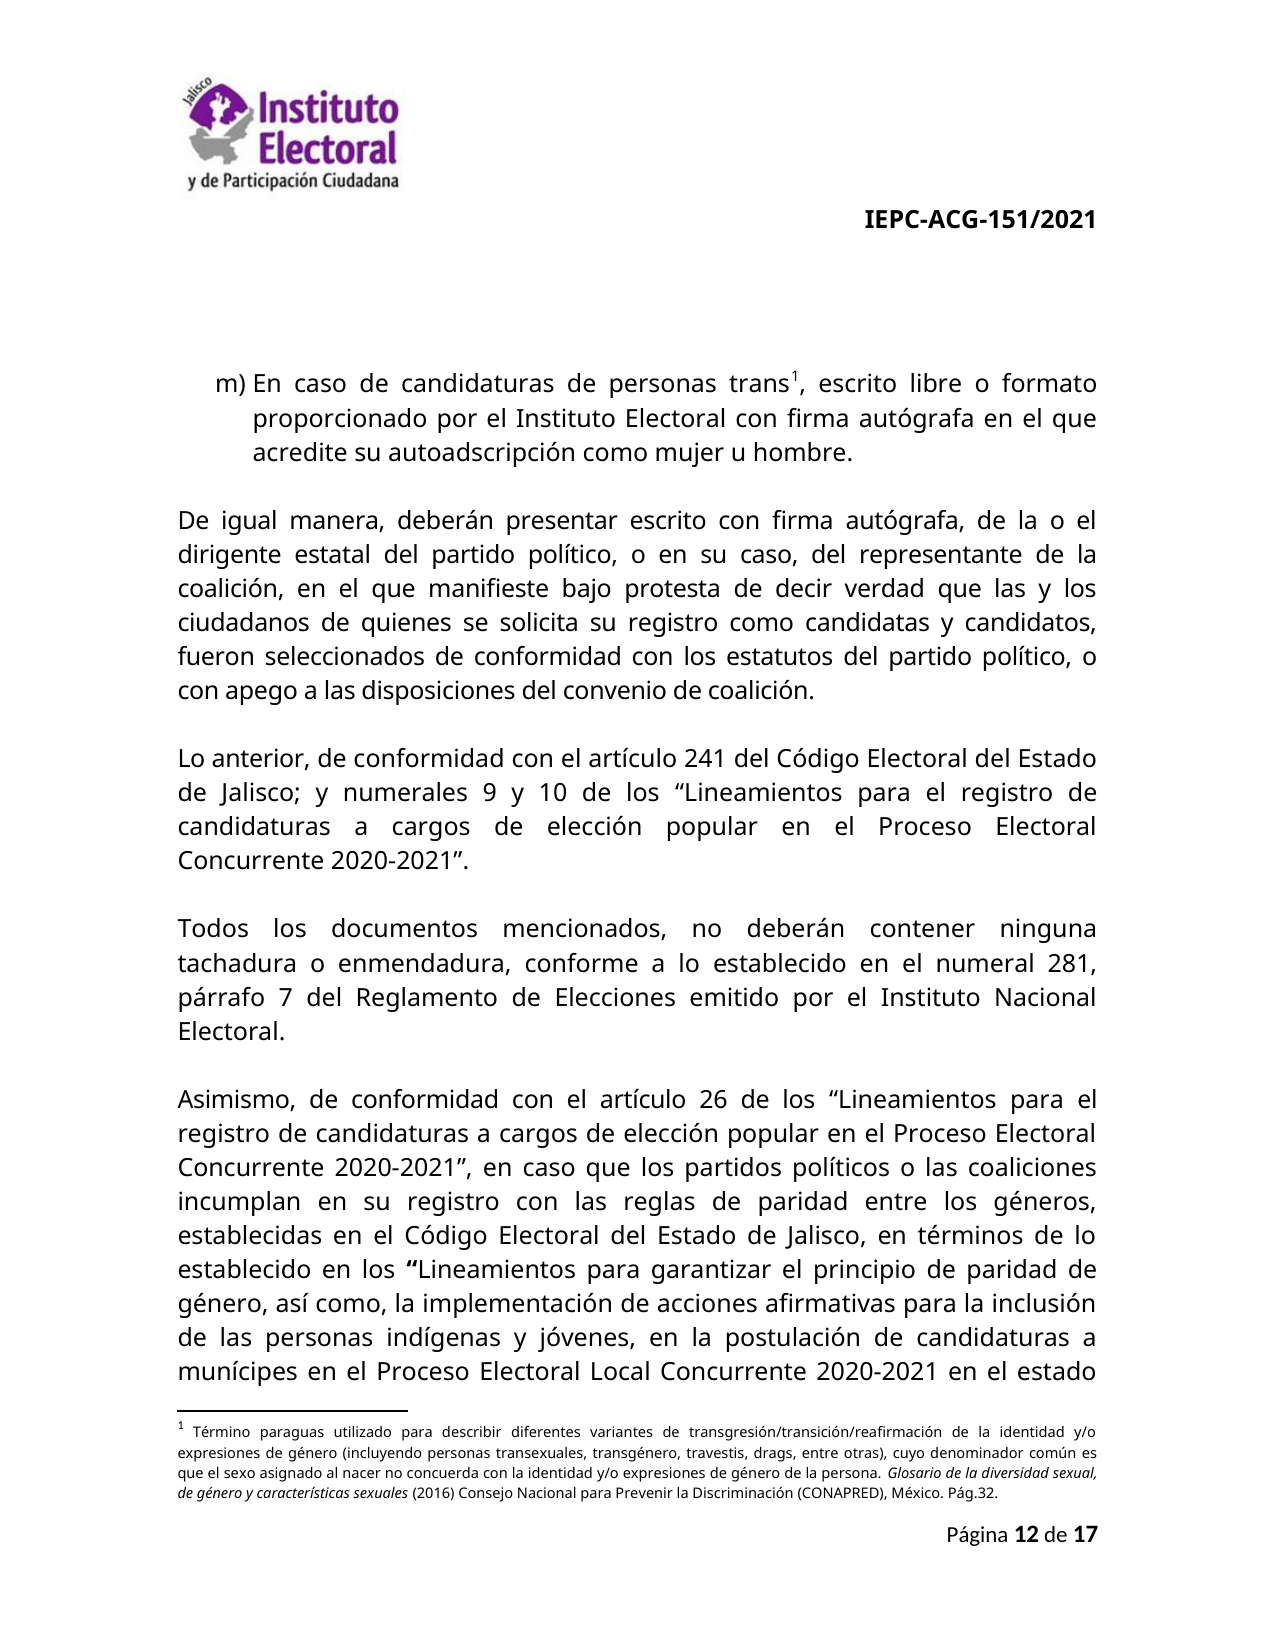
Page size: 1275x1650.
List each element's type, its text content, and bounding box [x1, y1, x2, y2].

text Lo anterior, de conformidad con el artículo 241 del Código Electoral del Estado de Jalisco; y numerales 9 y 10 de los “Lineamientos para el registro de candidaturas a cargos de elección popular en el Proceso Electoral Concurrente 2020-2021”. [177, 741, 1098, 877]
list En caso de candidaturas de personas trans, escrito libre o formato proporcionado por el Instituto Electoral con firma autógrafa en el que acredite su autoadscripción como mujer u hombre. [215, 366, 1098, 468]
text Todos los documentos mencionados, no deberán contener ninguna tachadura o enmendadura, conforme a lo establecido en el numeral 281, párrafo 7 del Reglamento de Elecciones emitido por el Instituto Nacional Electoral. [177, 911, 1098, 1047]
picture [177, 73, 406, 202]
text De igual manera, deberán presentar escrito con firma autógrafa, de la o el dirigente estatal del partido político, o en su caso, del representante de la coalición, en el que manifieste bajo protesta de decir verdad que las y los ciudadanos de quienes se solicita su registro como candidatas y candidatos, fueron seleccionados de conformidad con los estatutos del partido político, o con apego a las disposiciones del convenio de coalición. [177, 502, 1098, 707]
